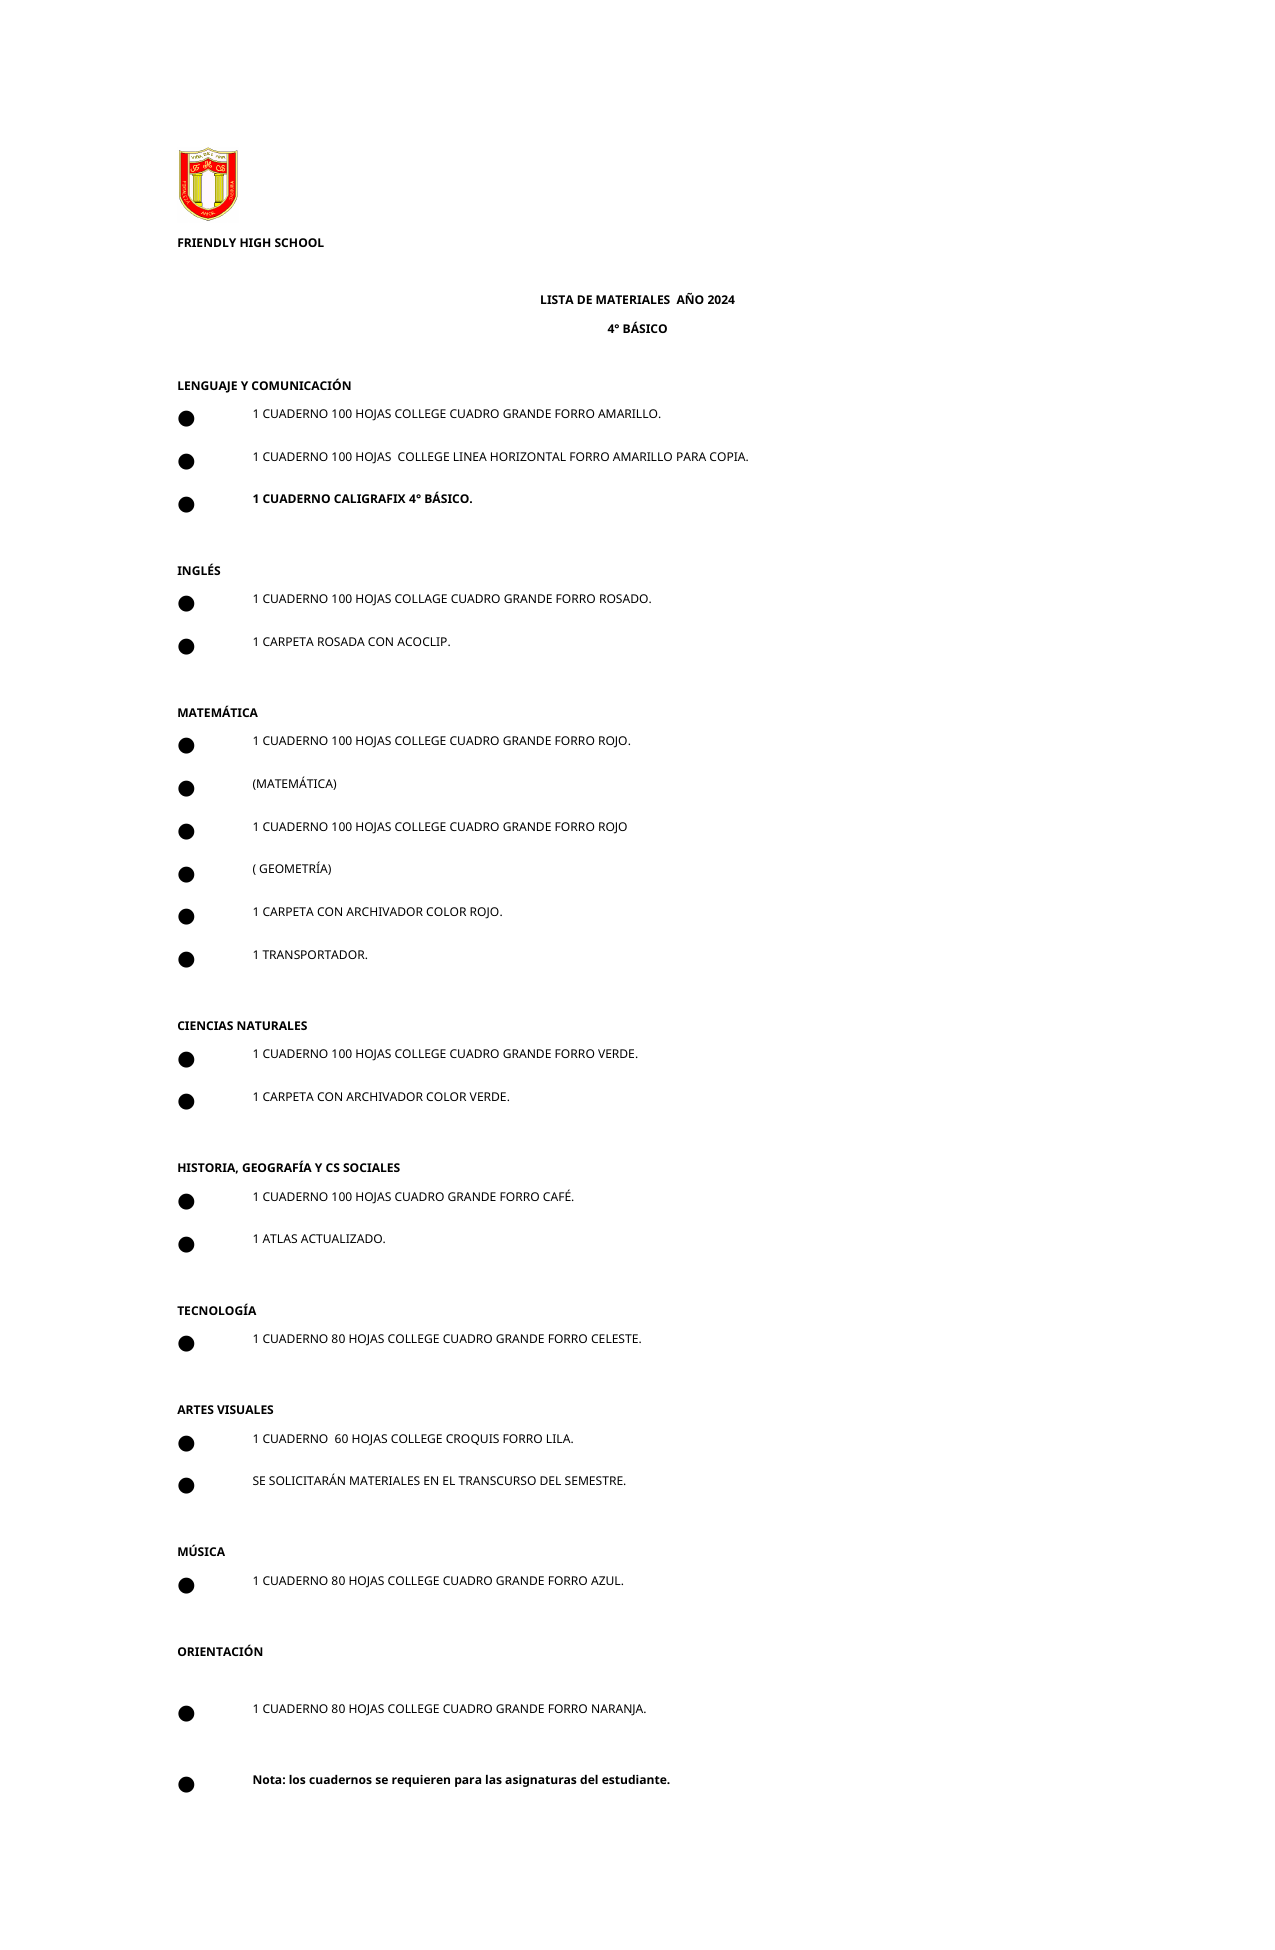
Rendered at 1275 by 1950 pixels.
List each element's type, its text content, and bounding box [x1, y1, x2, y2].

list 1 ATLAS ACTUALIZADO. [177, 1219, 1098, 1262]
list 1 CUADERNO 80 HOJAS COLLEGE CUADRO GRANDE FORRO NARANJA. [177, 1688, 1098, 1731]
text HISTORIA, GEOGRAFÍA Y CS SOCIALES [177, 1148, 1098, 1176]
list SE SOLICITARÁN MATERIALES EN EL TRANSCURSO DEL SEMESTRE. [177, 1461, 1098, 1504]
list Nota: los cuadernos se requieren para las asignaturas del estudiante. [177, 1760, 1098, 1802]
text 4° BÁSICO [177, 308, 1098, 337]
picture [176, 147, 239, 223]
list 1 CUADERNO 100 HOJAS COLLEGE CUADRO GRANDE FORRO AMARILLO. [177, 394, 1098, 436]
text ARTES VISUALES [177, 1390, 1098, 1418]
list 1 TRANSPORTADOR. [177, 934, 1098, 977]
list 1 CUADERNO 100 HOJAS COLLEGE LINEA HORIZONTAL FORRO AMARILLO PARA COPIA. [177, 436, 1098, 479]
list 1 CUADERNO 80 HOJAS COLLEGE CUADRO GRANDE FORRO CELESTE. [177, 1319, 1098, 1361]
list 1 CUADERNO CALIGRAFIX 4° BÁSICO. [177, 479, 1098, 522]
text ORIENTACIÓN [177, 1632, 1098, 1660]
list ( GEOMETRÍA) [177, 849, 1098, 892]
text CIENCIAS NATURALES [177, 1006, 1098, 1034]
text TECNOLOGÍA [177, 1290, 1098, 1319]
list 1 CUADERNO 100 HOJAS COLLAGE CUADRO GRANDE FORRO ROSADO. [177, 579, 1098, 621]
list 1 CUADERNO 100 HOJAS CUADRO GRANDE FORRO CAFÉ. [177, 1176, 1098, 1219]
list (MATEMÁTICA) [177, 764, 1098, 806]
list 1 CUADERNO 100 HOJAS COLLEGE CUADRO GRANDE FORRO VERDE. [177, 1034, 1098, 1077]
list 1 CUADERNO 80 HOJAS COLLEGE CUADRO GRANDE FORRO AZUL. [177, 1561, 1098, 1603]
list 1 CUADERNO 100 HOJAS COLLEGE CUADRO GRANDE FORRO ROJO. [177, 721, 1098, 764]
text MÚSICA [177, 1532, 1098, 1561]
text LENGUAJE Y COMUNICACIÓN [177, 365, 1098, 394]
text INGLÉS [177, 550, 1098, 579]
list 1 CUADERNO 100 HOJAS COLLEGE CUADRO GRANDE FORRO ROJO [177, 806, 1098, 849]
text MATEMÁTICA [177, 692, 1098, 721]
list 1 CUADERNO 60 HOJAS COLLEGE CROQUIS FORRO LILA. [177, 1418, 1098, 1461]
text FRIENDLY HIGH SCHOOL [177, 223, 1098, 251]
list 1 CARPETA ROSADA CON ACOCLIP. [177, 621, 1098, 664]
text LISTA DE MATERIALES AÑO 2024 [177, 280, 1098, 308]
list 1 CARPETA CON ARCHIVADOR COLOR ROJO. [177, 892, 1098, 934]
list 1 CARPETA CON ARCHIVADOR COLOR VERDE. [177, 1077, 1098, 1119]
